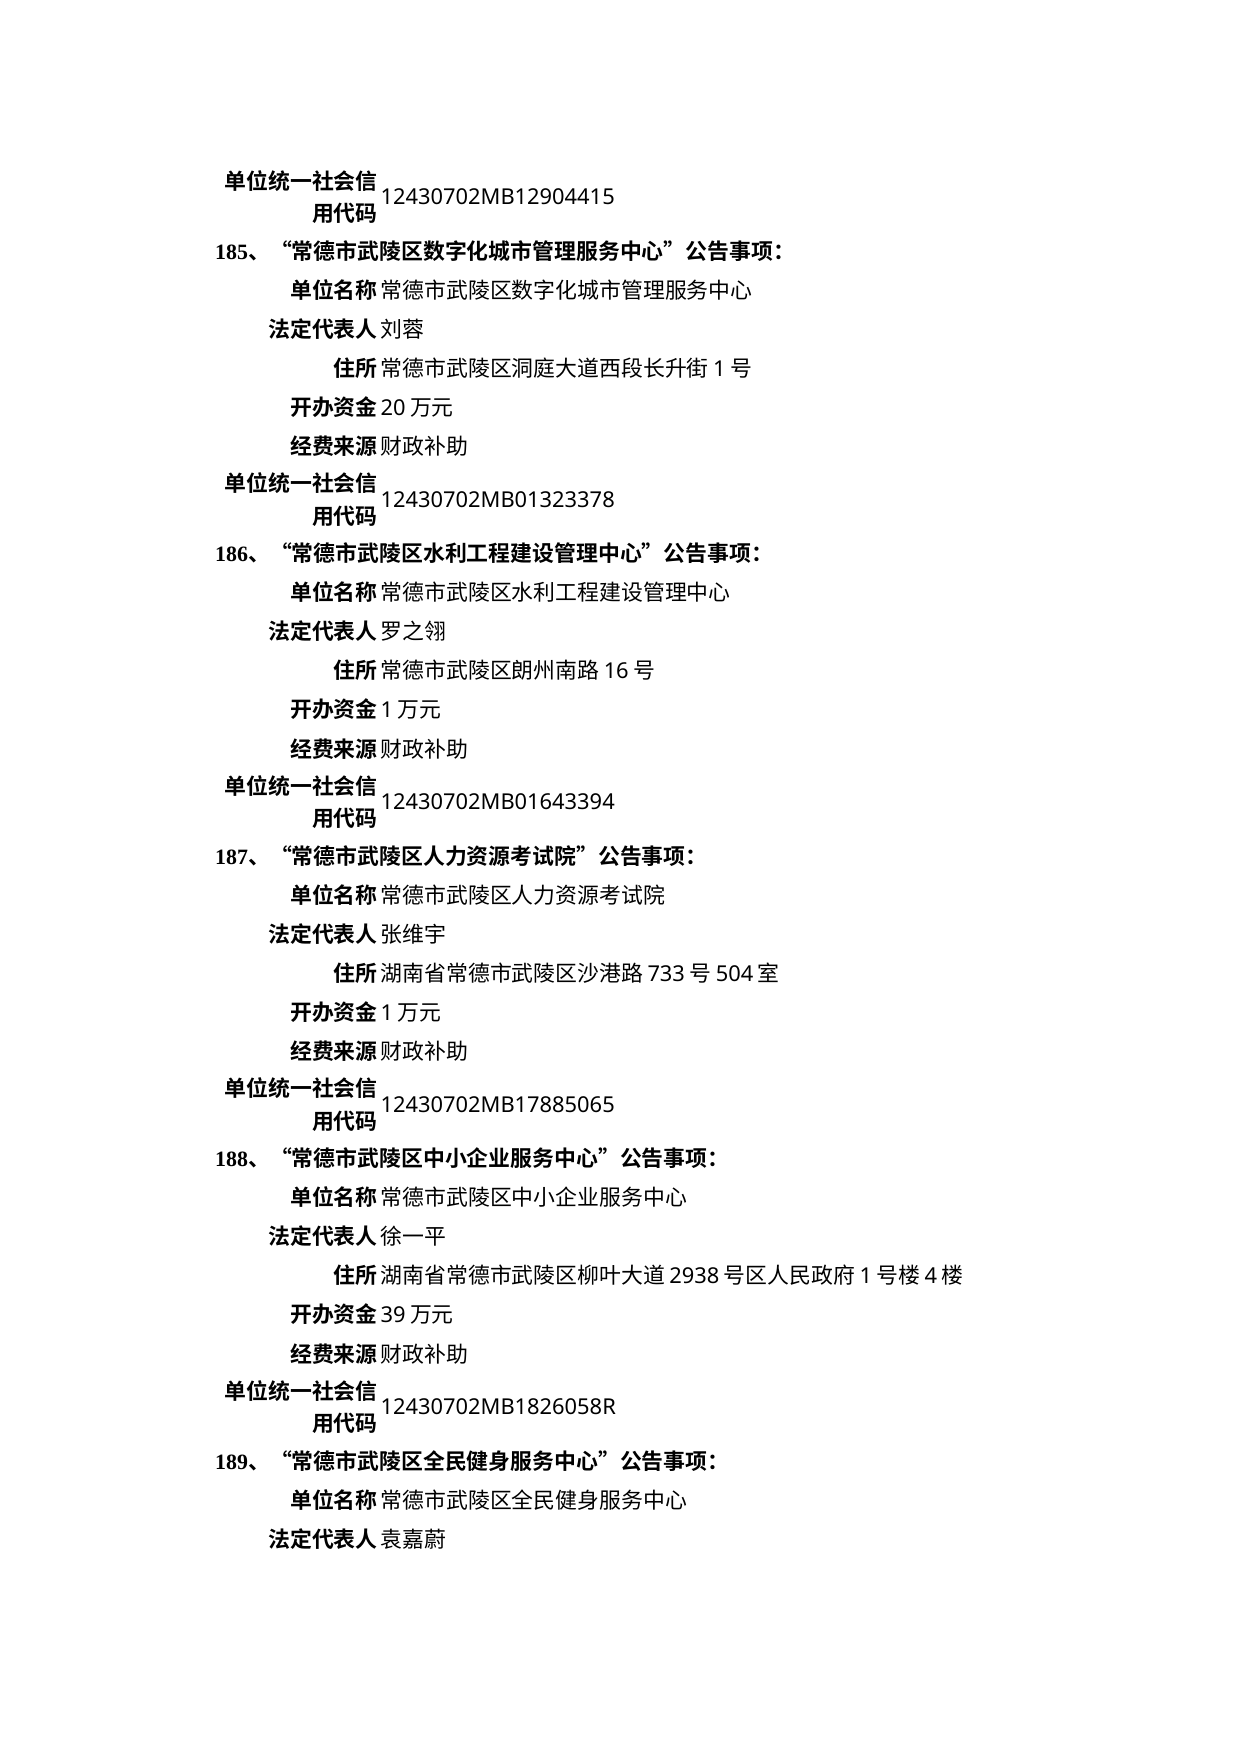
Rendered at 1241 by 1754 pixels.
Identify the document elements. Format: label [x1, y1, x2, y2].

table_cell [214, 162, 1027, 1557]
